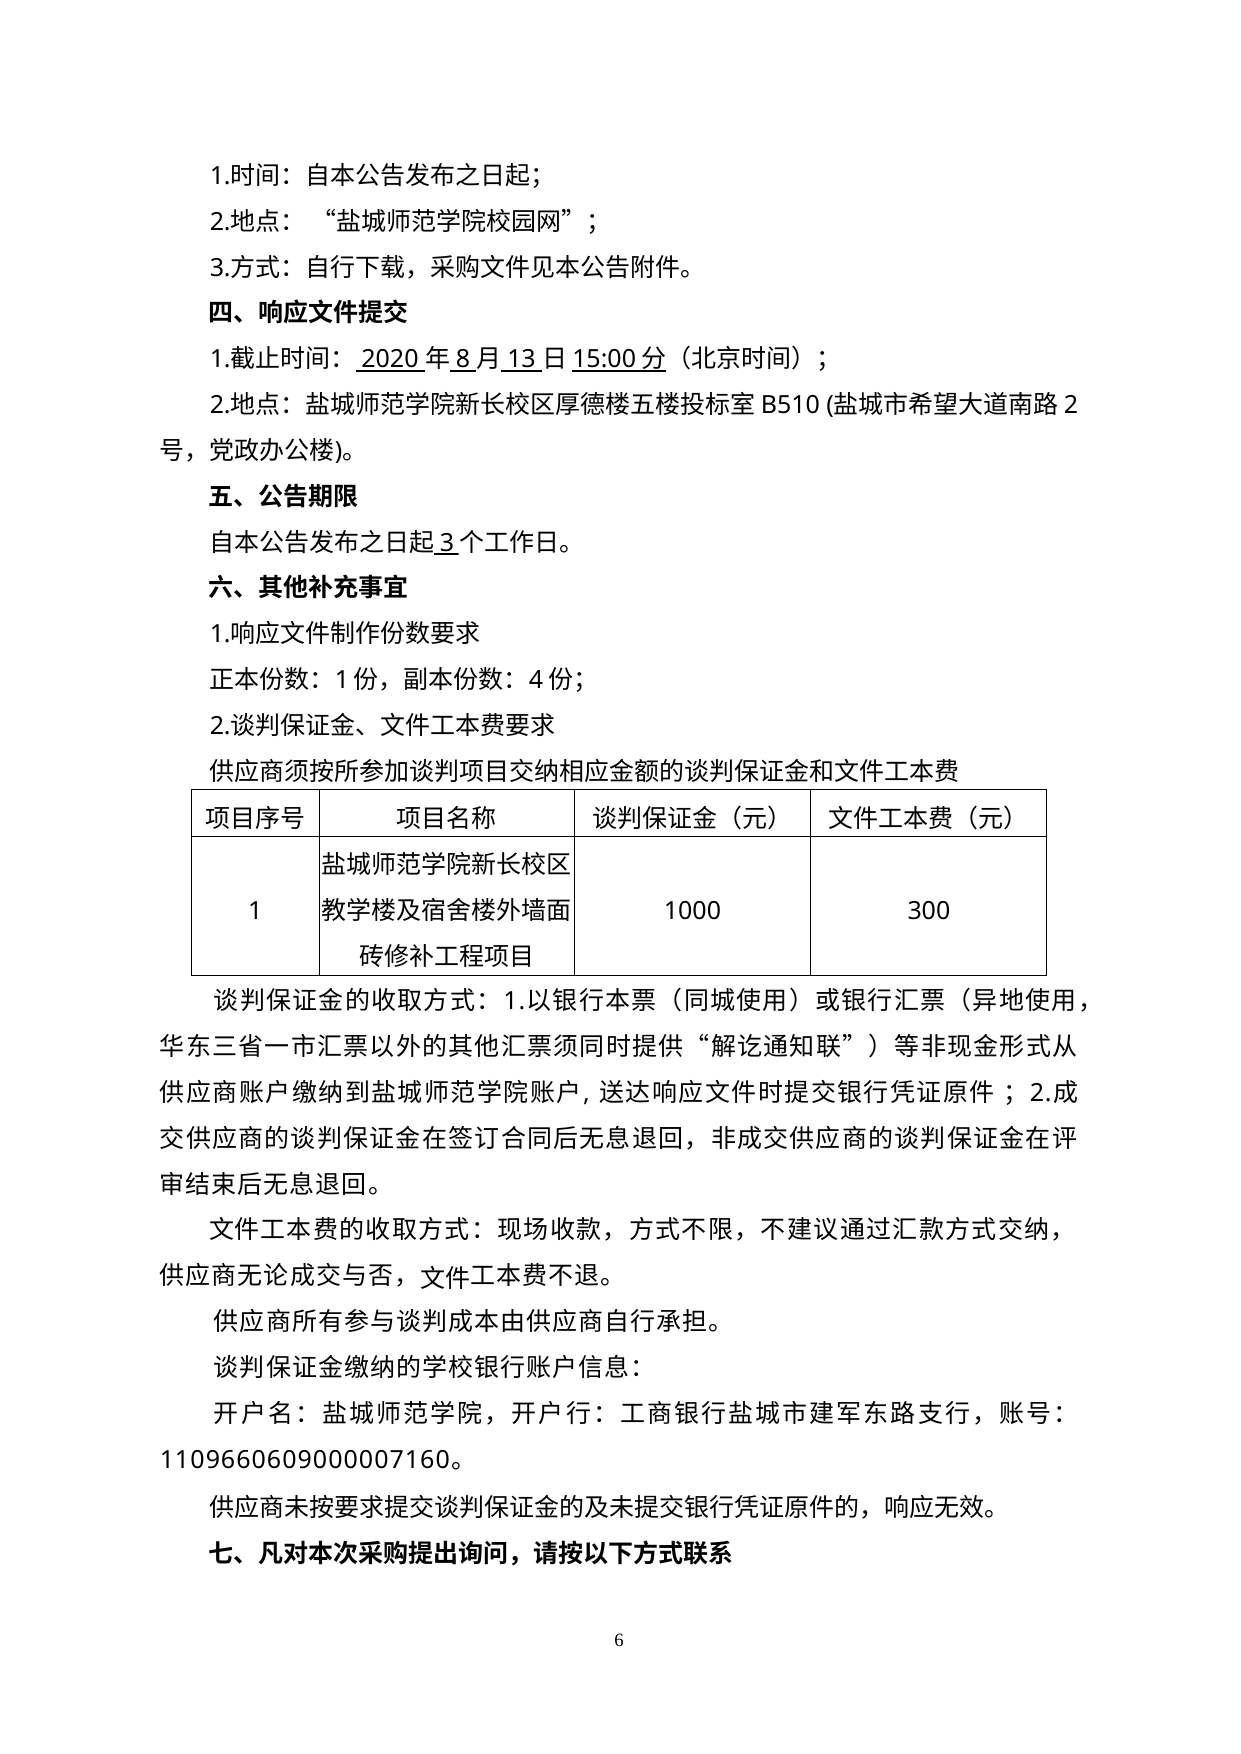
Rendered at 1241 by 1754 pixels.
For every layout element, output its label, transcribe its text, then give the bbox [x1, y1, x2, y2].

text 谈判保证金缴纳的学校银行账户信息： [159, 1342, 1078, 1388]
text 谈判保证金的收取方式：1.以银行本票（同城使用）或银行汇票（异地使用，华东三省一市汇票以外的其他汇票须同时提供“解讫通知联”）等非现金形式从供应商账户缴纳到盐城师范学院账户, 送达响应文件时提交银行凭证原件 ；2.成交供应商的谈判保证金在签订合同后无息退回，非成交供应商的谈判保证金在评审结束后无息退回。 [159, 976, 1078, 1205]
table_header 文件工本费（元） [811, 790, 1046, 836]
text 正本份数：1份，副本份数：4份； [159, 652, 1078, 698]
table_header 项目名称 [320, 790, 574, 836]
table_cell 1 [192, 837, 319, 975]
text 文件工本费的收取方式：现场收款，方式不限，不建议通过汇款方式交纳，供应商无论成交与否，文件工本费不退。 [159, 1205, 1078, 1297]
text 1.响应文件制作份数要求 [159, 606, 1078, 652]
table_header 谈判保证金（元） [575, 790, 810, 836]
text 供应商须按所参加谈判项目交纳相应金额的谈判保证金和文件工本费 [159, 743, 1078, 789]
text 供应商所有参与谈判成本由供应商自行承担。 [159, 1297, 1078, 1342]
text 开户名：盐城师范学院，开户行：工商银行盐城市建军东路支行，账号：1109660609000007160。 [159, 1388, 1078, 1480]
text 1.截止时间： 2020 年 8 月 13 日15:00分（北京时间）； [159, 331, 1078, 377]
text 自本公告发布之日起 3个工作日。 [159, 514, 1078, 560]
table_cell 1000 [575, 837, 810, 975]
table_cell 盐城师范学院新长校区教学楼及宿舍楼外墙面砖修补工程项目 [320, 837, 574, 975]
text 五、公告期限 [159, 468, 1078, 514]
text 六、其他补充事宜 [159, 560, 1078, 606]
text 2.谈判保证金、文件工本费要求 [159, 698, 1078, 743]
text 2.地点： “盐城师范学院校园网”； [159, 193, 1078, 239]
text 四、响应文件提交 [159, 285, 1078, 331]
text 2.地点：盐城师范学院新长校区厚德楼五楼投标室B510 (盐城市希望大道南路2号，党政办公楼)。 [159, 377, 1078, 468]
text 1.时间：自本公告发布之日起； [159, 148, 1078, 193]
text 3.方式：自行下载，采购文件见本公告附件。 [159, 239, 1078, 285]
table_header 项目序号 [192, 790, 319, 836]
text 供应商未按要求提交谈判保证金的及未提交银行凭证原件的，响应无效。 [159, 1480, 1078, 1526]
text 七、凡对本次采购提出询问，请按以下方式联系 [159, 1526, 1078, 1572]
table_cell 300 [811, 837, 1046, 975]
